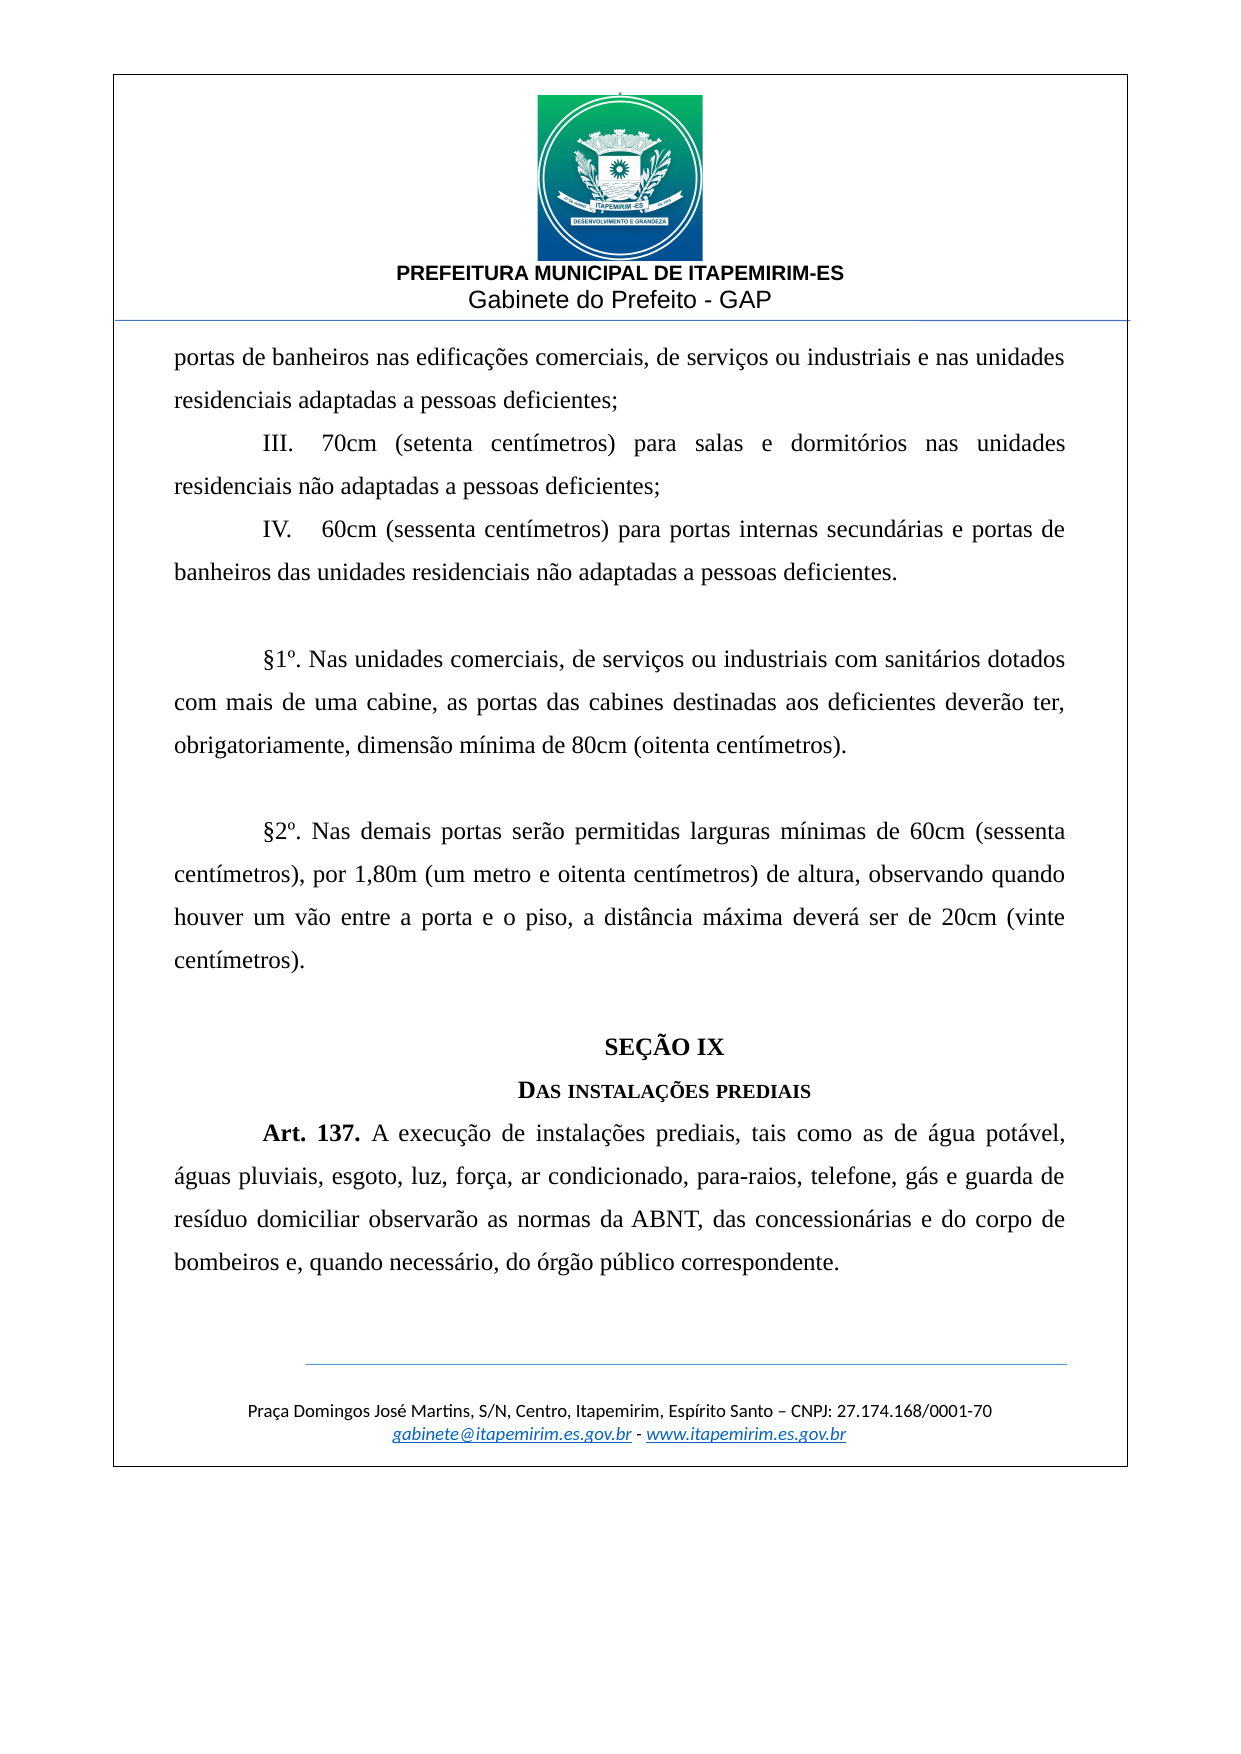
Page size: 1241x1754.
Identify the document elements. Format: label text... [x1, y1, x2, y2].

text SEÇÃO IX [174, 1032, 1066, 1061]
list 60cm (sessenta centímetros) para portas internas secundárias e portas de banheiros das unidades residenciais não adaptadas a pessoas deficientes. [174, 514, 1066, 586]
text Das instalações prediais [174, 1075, 1066, 1104]
text Art. 137. A execução de instalações prediais, tais como as de água potável, águas pluviais, esgoto, luz, força, ar condicionado, para-raios, telefone, gás e guarda de resíduo domiciliar observarão as normas da ABNT, das concessionárias e do corpo de bombeiros e, quando necessário, do órgão público correspondente. [174, 1118, 1066, 1276]
picture [537, 216, 703, 261]
text §2º. Nas demais portas serão permitidas larguras mínimas de 60cm (sessenta centímetros), por 1,80m (um metro e oitenta centímetros) de altura, observando quando houver um vão entre a porta e o piso, a distância máxima deverá ser de 20cm (vinte centímetros). [174, 816, 1066, 974]
text §1º. Nas unidades comerciais, de serviços ou industriais com sanitários dotados com mais de uma cabine, as portas das cabines destinadas aos deficientes deverão ter, obrigatoriamente, dimensão mínima de 80cm (oitenta centímetros). [174, 644, 1066, 759]
list 70cm (setenta centímetros) para salas e dormitórios nas unidades residenciais não adaptadas a pessoas deficientes; [174, 428, 1066, 500]
picture [537, 92, 703, 212]
